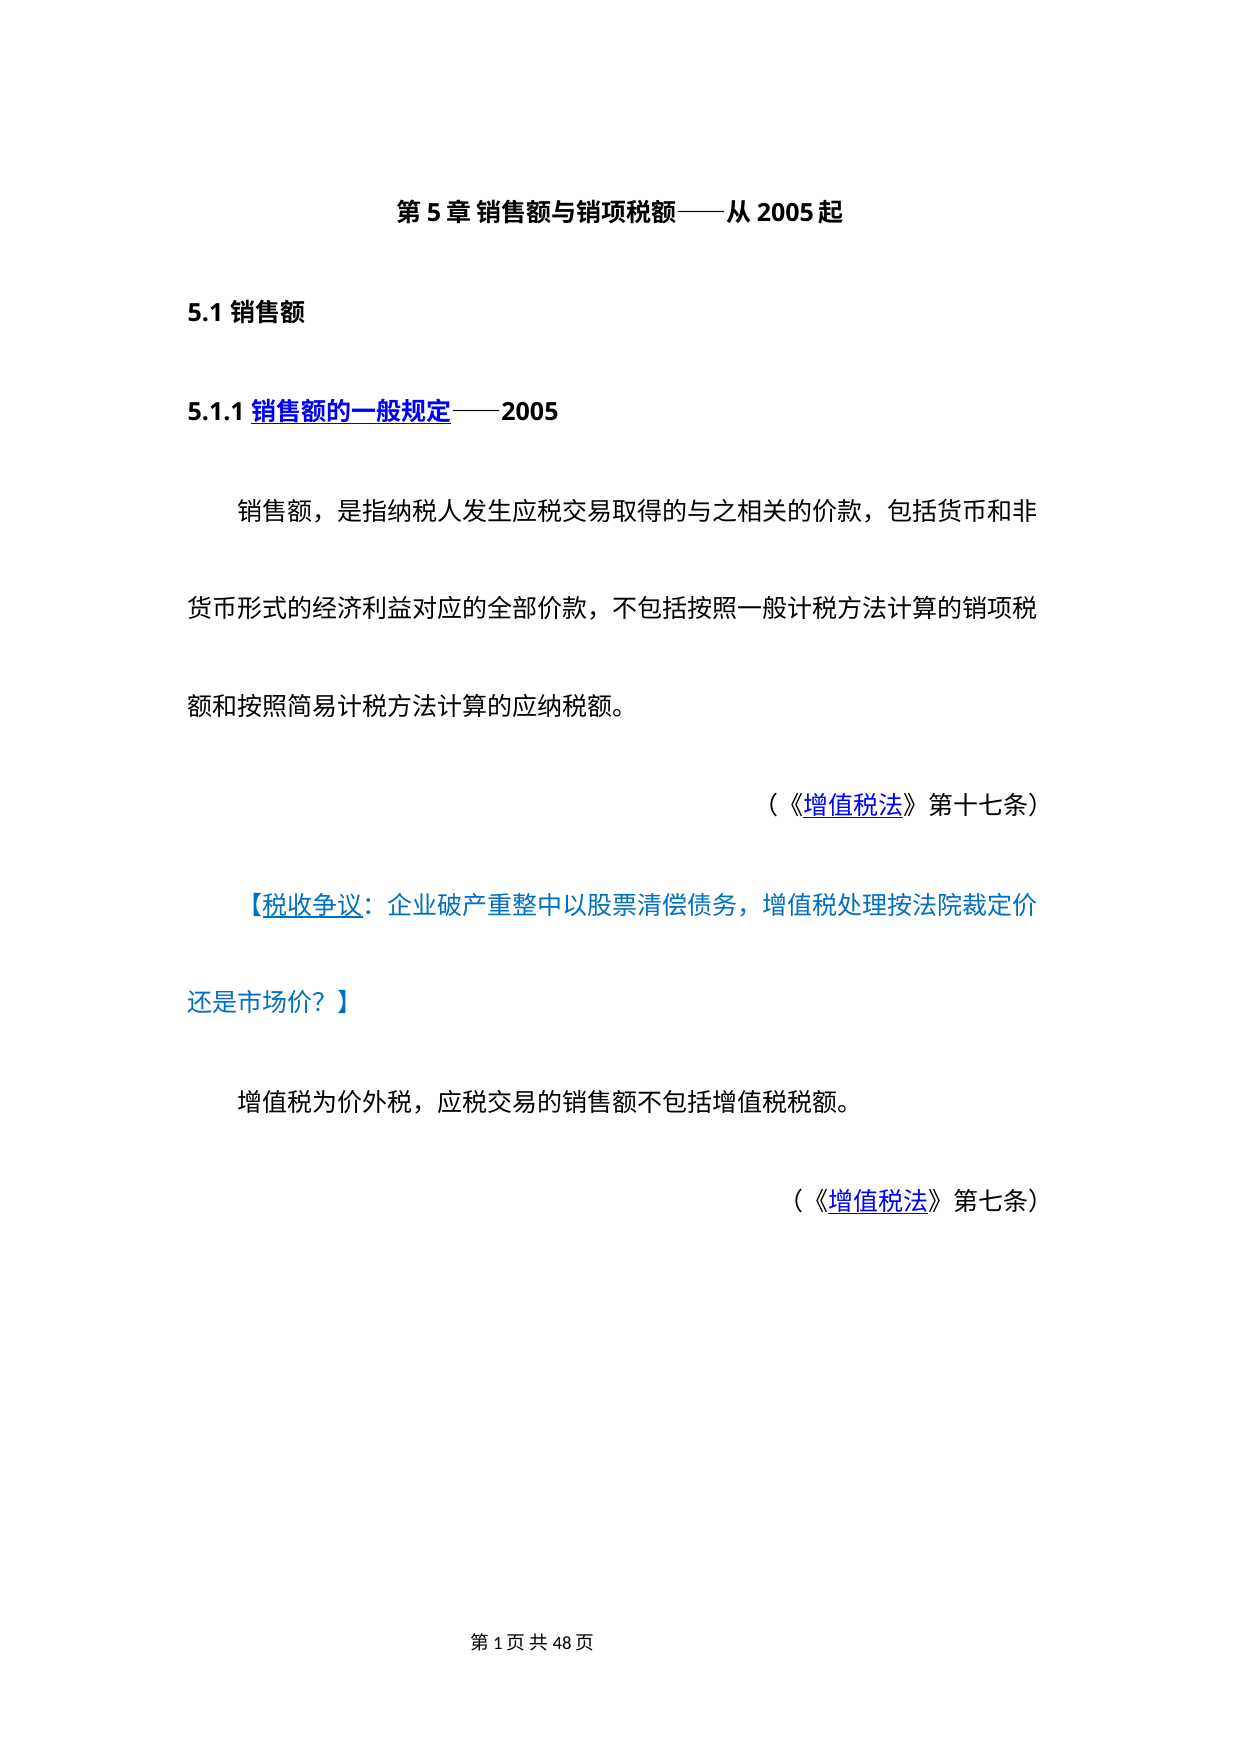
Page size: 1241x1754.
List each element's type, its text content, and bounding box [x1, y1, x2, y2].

subtitle 第5章 销售额与销项税额——从2005起 [187, 178, 1053, 243]
text 【税收争议：企业破产重整中以股票清偿债务，增值税处理按法院裁定价还是市场价？】 [187, 871, 1053, 1033]
text 销售额，是指纳税人发生应税交易取得的与之相关的价款，包括货币和非货币形式的经济利益对应的全部价款，不包括按照一般计税方法计算的销项税额和按照简易计税方法计算的应纳税额。 [187, 477, 1053, 737]
text 增值税为价外税，应税交易的销售额不包括增值税税额。 [187, 1068, 1053, 1133]
subtitle 5.1 销售额 [187, 278, 1053, 343]
text （《增值税法》第十七条） [187, 771, 1053, 836]
subtitle 5.1.1 销售额的一般规定——2005 [187, 377, 1053, 442]
text （《增值税法》第七条） [187, 1167, 1053, 1232]
